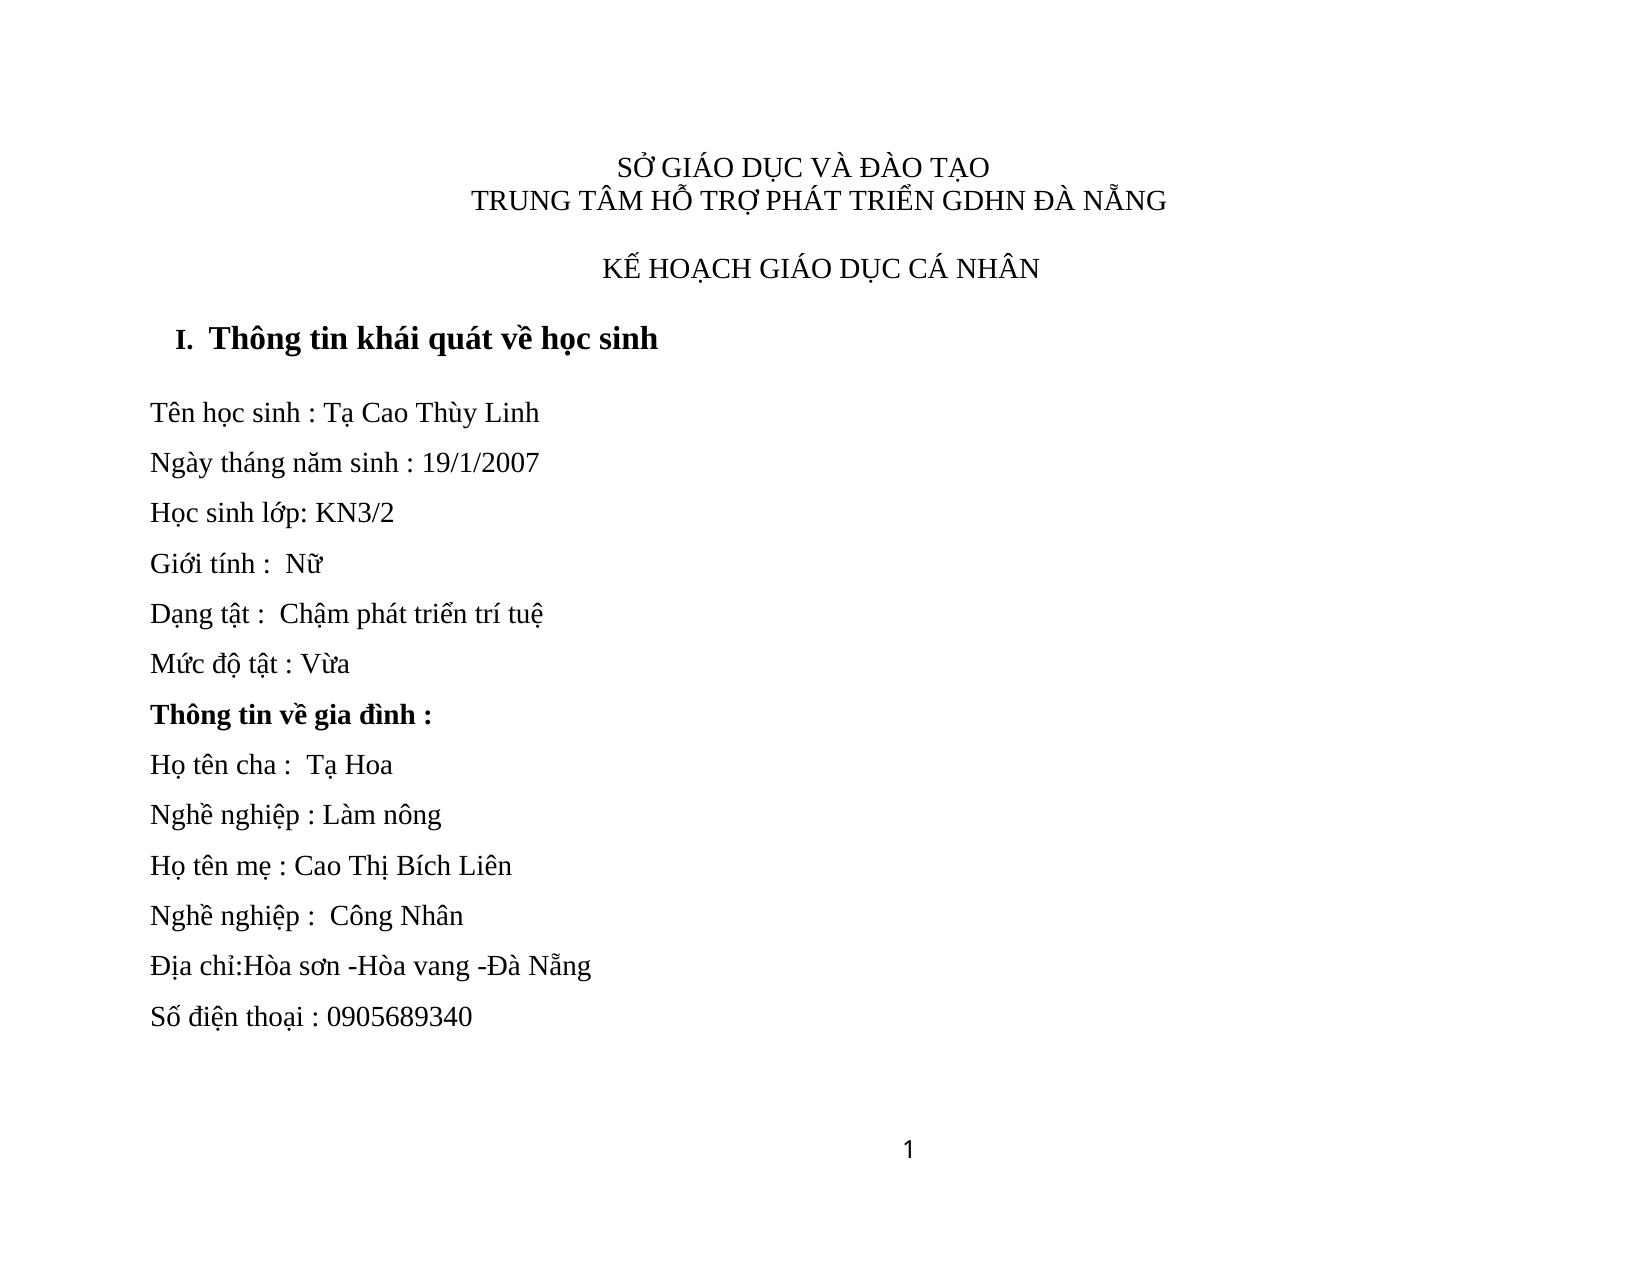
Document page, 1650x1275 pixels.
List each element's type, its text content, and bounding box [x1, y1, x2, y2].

text Nghề nghiệp : Làm nông [150, 797, 1500, 831]
text Dạng tật : Chậm phát triển trí tuệ [150, 596, 1500, 630]
text Số điện thoại : 0905689340 [150, 999, 1500, 1032]
text Họ tên cha : Tạ Hoa [150, 747, 1500, 781]
text Học sinh lớp: KN3/2 [150, 496, 1500, 529]
text Nghề nghiệp : Công Nhân [150, 898, 1500, 932]
text Giới tính : Nữ [150, 546, 1500, 579]
text TRUNG TÂM HỖ TRỢ PHÁT TRIỂN GDHN ĐÀ NẴNG [150, 183, 1500, 217]
text SỞ GIÁO DỤC VÀ ĐÀO TẠO [150, 150, 1500, 183]
text Họ tên mẹ : Cao Thị Bích Liên [150, 848, 1500, 881]
text Địa chỉ:Hòa sơn -Hòa vang -Đà Nẵng [150, 948, 1500, 982]
text Tên học sinh : Tạ Cao Thùy Linh [150, 395, 1500, 428]
text KẾ HOẠCH GIÁO DỤC CÁ NHÂN [150, 251, 1500, 285]
text Ngày tháng năm sinh : 19/1/2007 [150, 445, 1500, 479]
text Thông tin về gia đình : [150, 697, 1500, 730]
text Mức độ tật : Vừa [150, 646, 1500, 680]
list Thông tin khái quát về học sinh [175, 318, 1500, 357]
